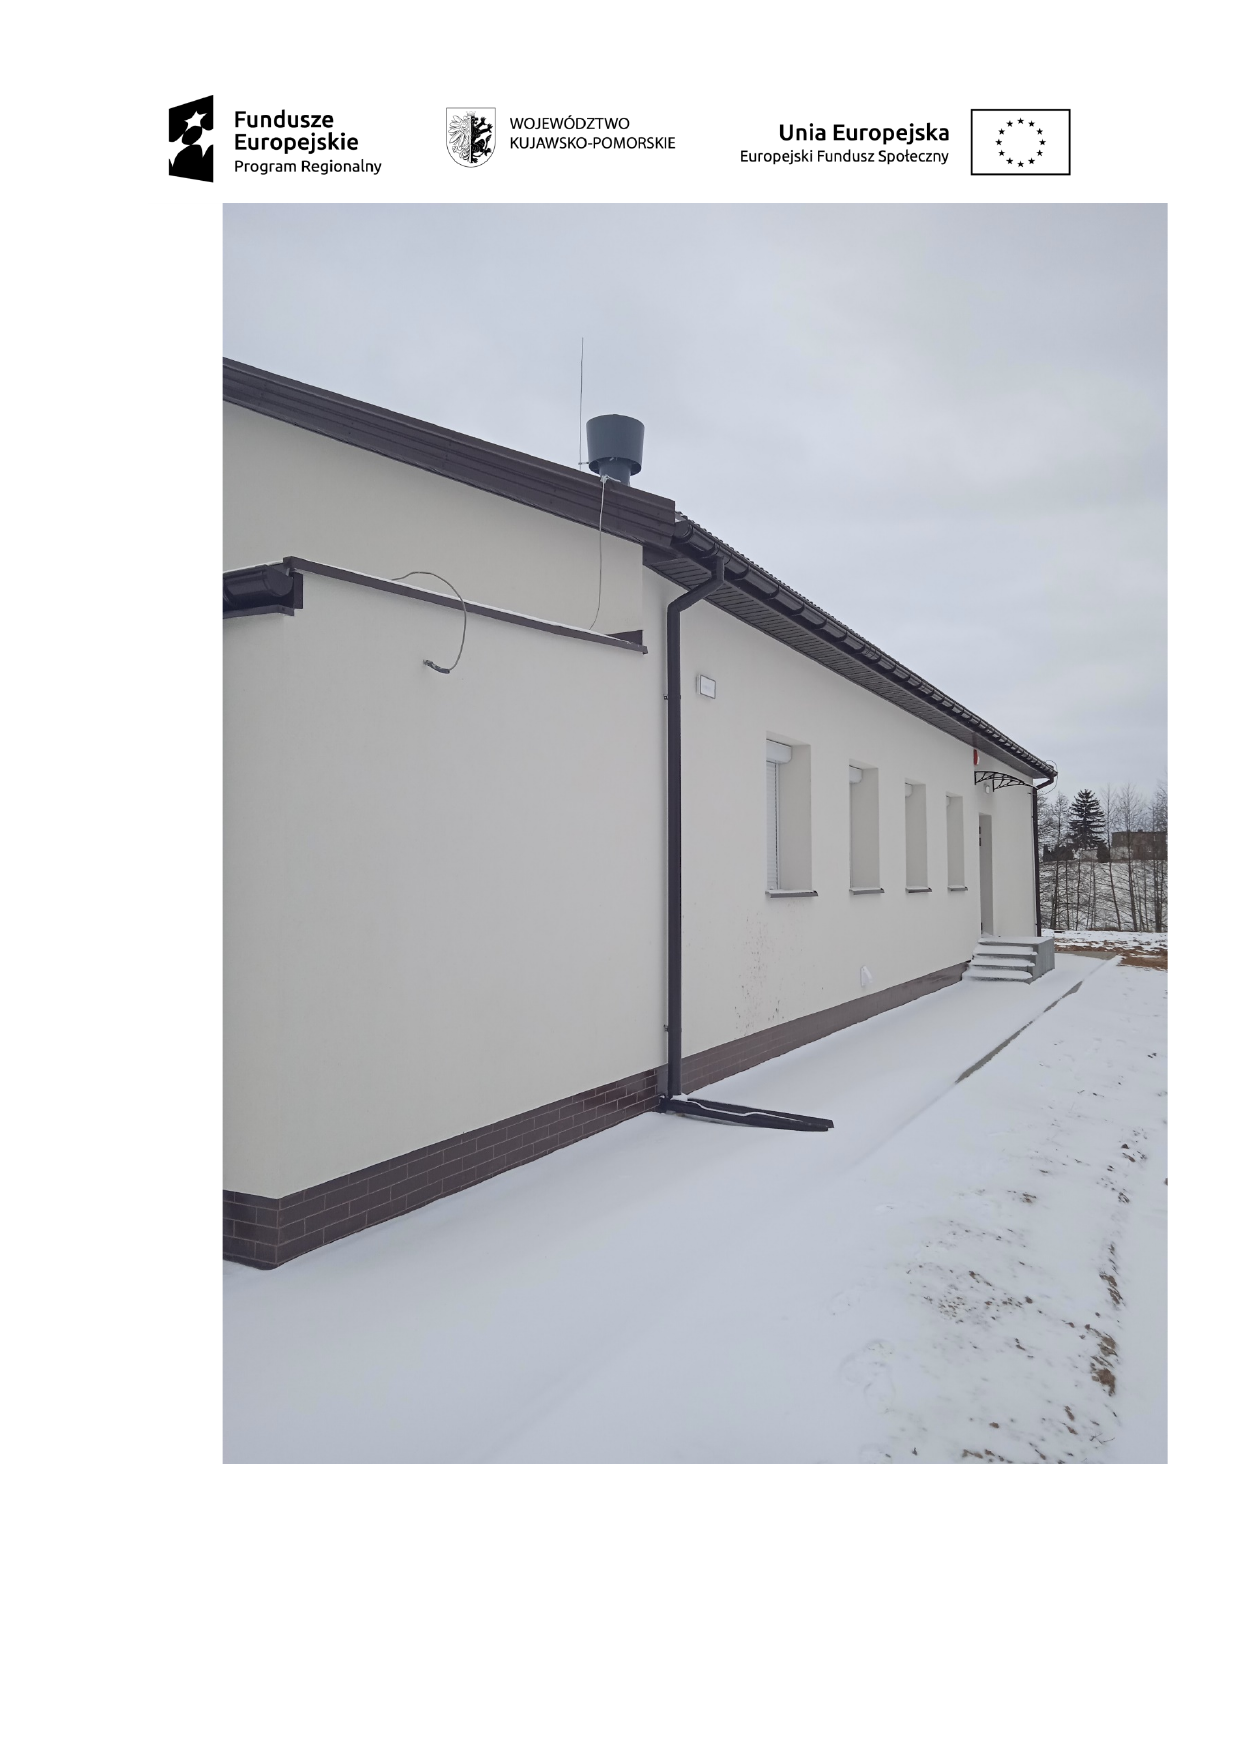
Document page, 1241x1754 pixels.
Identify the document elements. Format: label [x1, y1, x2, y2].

picture [147, 73, 1168, 1464]
